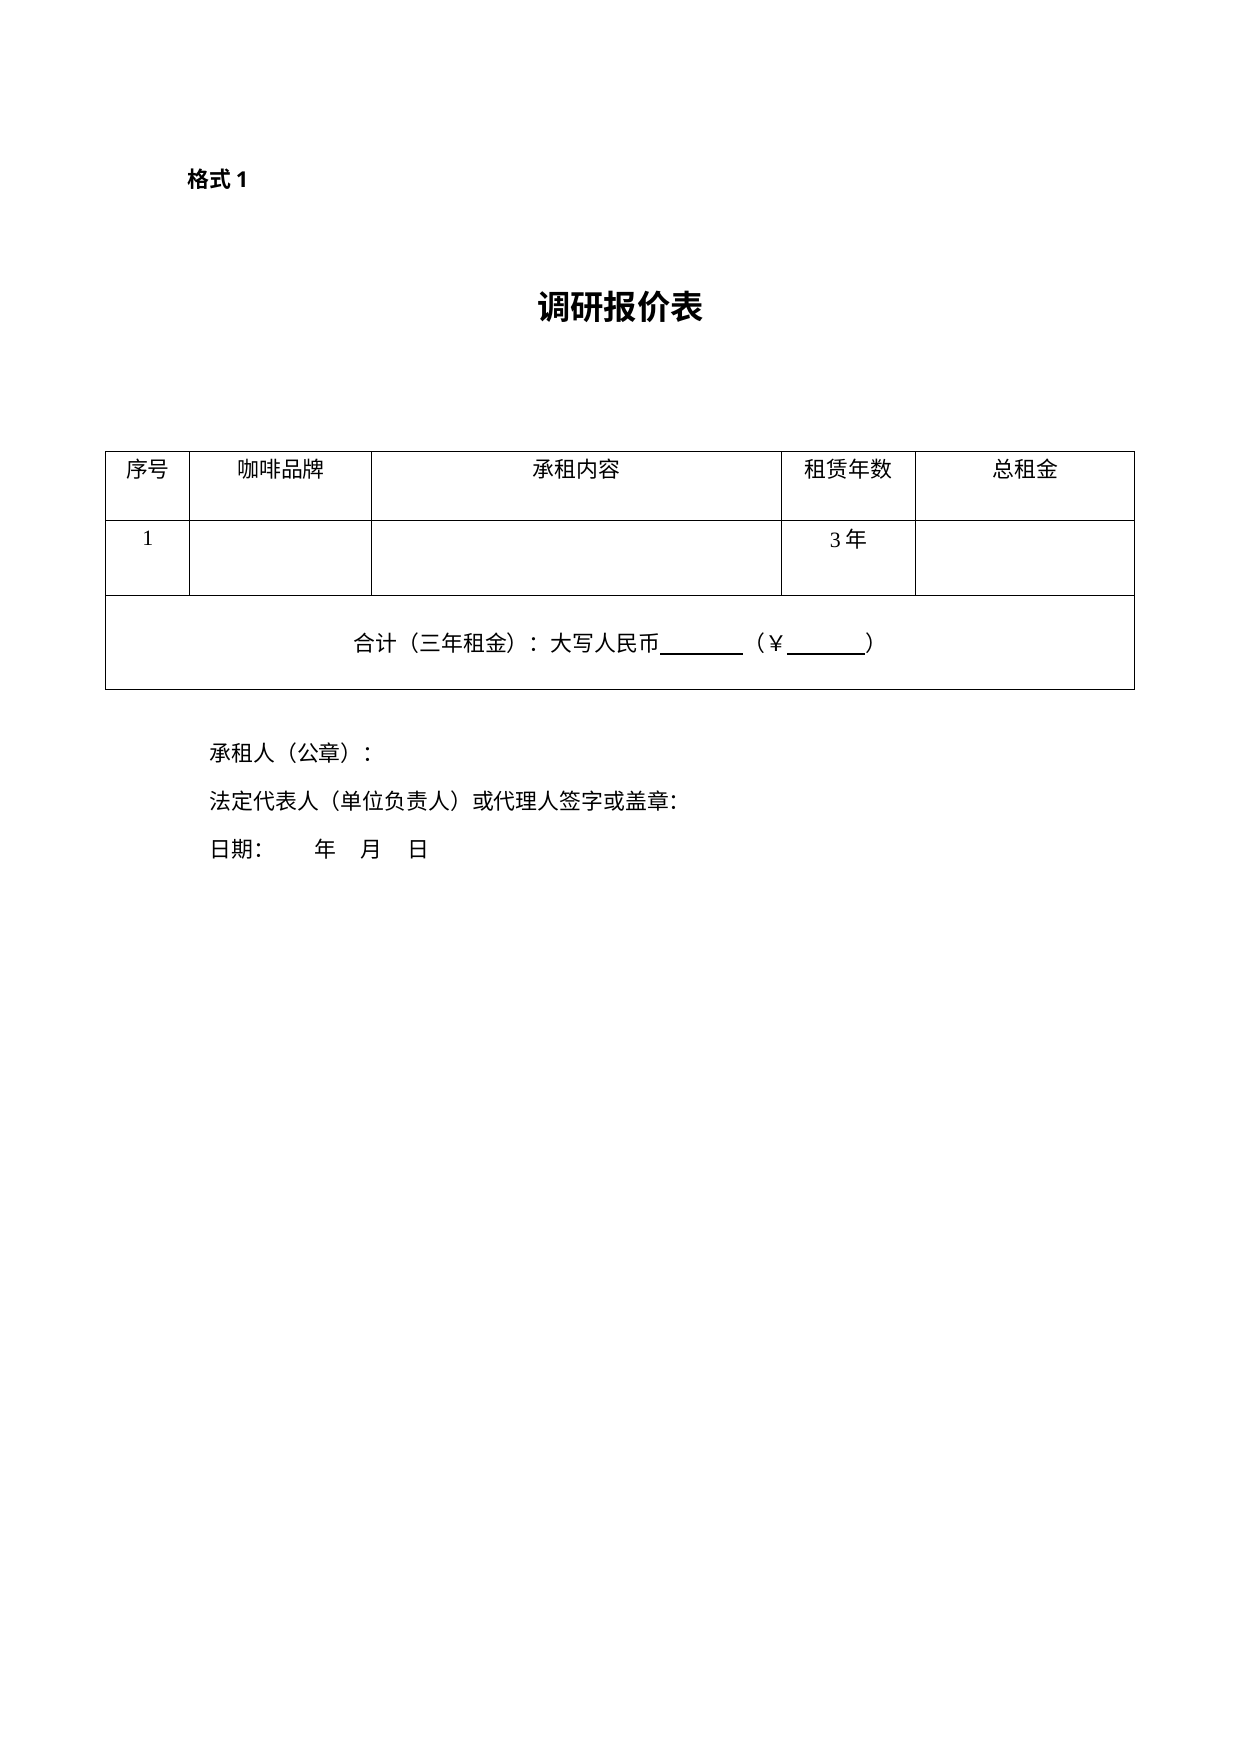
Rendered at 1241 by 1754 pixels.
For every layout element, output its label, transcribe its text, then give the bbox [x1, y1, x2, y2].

table_cell [372, 521, 781, 595]
text 调研报价表 [187, 273, 1053, 338]
text 法定代表人（单位负责人）或代理人签字或盖章： [187, 784, 1053, 816]
table_header 咖啡品牌 [190, 452, 371, 520]
table_cell 1 [106, 521, 189, 595]
table_header 租赁年数 [782, 452, 915, 520]
table_header 序号 [106, 452, 189, 520]
table_cell 合计（三年租金）：大写人民币 （￥ ） [106, 596, 1134, 688]
table_header 总租金 [916, 452, 1134, 520]
text 承租人（公章）： [187, 735, 1053, 768]
table_header 承租内容 [372, 452, 781, 520]
table_cell [916, 521, 1134, 595]
table_cell [190, 521, 371, 595]
table_cell 3年 [782, 521, 915, 595]
text 格式1 [187, 162, 1085, 194]
text 日期： 年 月 日 [187, 832, 1053, 864]
